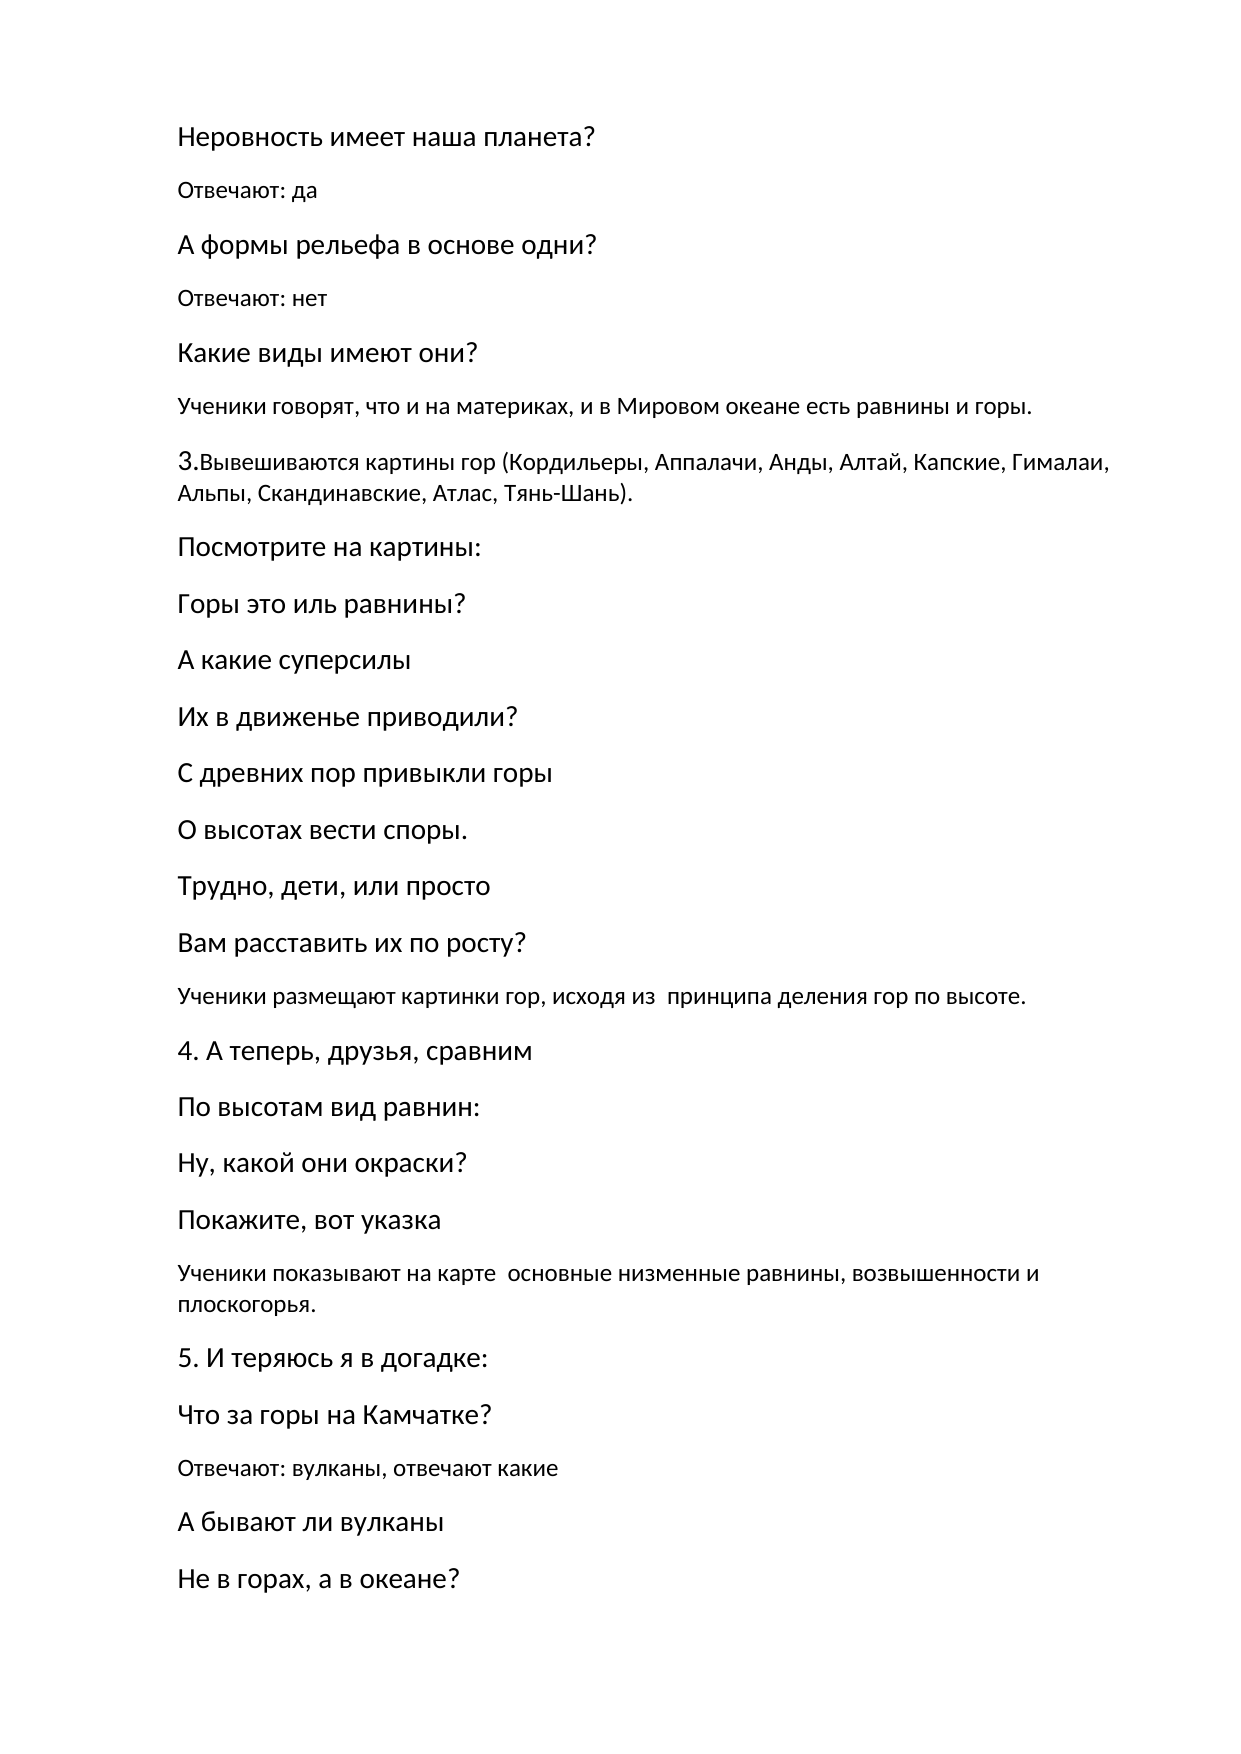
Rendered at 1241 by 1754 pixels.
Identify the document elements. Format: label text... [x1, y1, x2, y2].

text Трудно, дети, или просто [177, 867, 1152, 903]
text 5. И теряюсь я в догадке: [177, 1339, 1152, 1375]
text 4. А теперь, друзья, сравним [177, 1032, 1152, 1067]
text Ученики размещают картинки гор, исходя из принципа деления гор по высоте. [177, 980, 1152, 1011]
text Отвечают: нет [177, 282, 1152, 313]
text Вам расставить их по росту? [177, 924, 1152, 959]
text С древних пор привыкли горы [177, 754, 1152, 790]
text Ученики показывают на карте основные низменные равнины, возвышенности и плоскогорья. [177, 1257, 1152, 1318]
text Не в горах, а в океане? [177, 1560, 1152, 1596]
text Горы это иль равнины? [177, 585, 1152, 621]
text Ну, какой они окраски? [177, 1144, 1152, 1180]
text Отвечают: вулканы, отвечают какие [177, 1452, 1152, 1483]
text А формы рельефа в основе одни? [177, 226, 1152, 262]
text Посмотрите на картины: [177, 528, 1152, 564]
text Какие виды имеют они? [177, 334, 1152, 369]
text Что за горы на Камчатке? [177, 1396, 1152, 1431]
text Отвечают: да [177, 174, 1152, 205]
text Покажите, вот указка [177, 1201, 1152, 1237]
text По высотам вид равнин: [177, 1088, 1152, 1124]
text А какие суперсилы [177, 641, 1152, 677]
text Неровность имеет наша планета? [177, 118, 1152, 154]
text О высотах вести споры. [177, 811, 1152, 846]
text 3.Вывешиваются картины гор (Кордильеры, Аппалачи, Анды, Алтай, Капские, Гималаи, Альпы, Скандинавские, Атлас, Тянь-Шань). [177, 442, 1152, 508]
text А бывают ли вулканы [177, 1503, 1152, 1539]
text Ученики говорят, что и на материках, и в Мировом океане есть равнины и горы. [177, 390, 1152, 421]
text Их в движенье приводили? [177, 698, 1152, 733]
